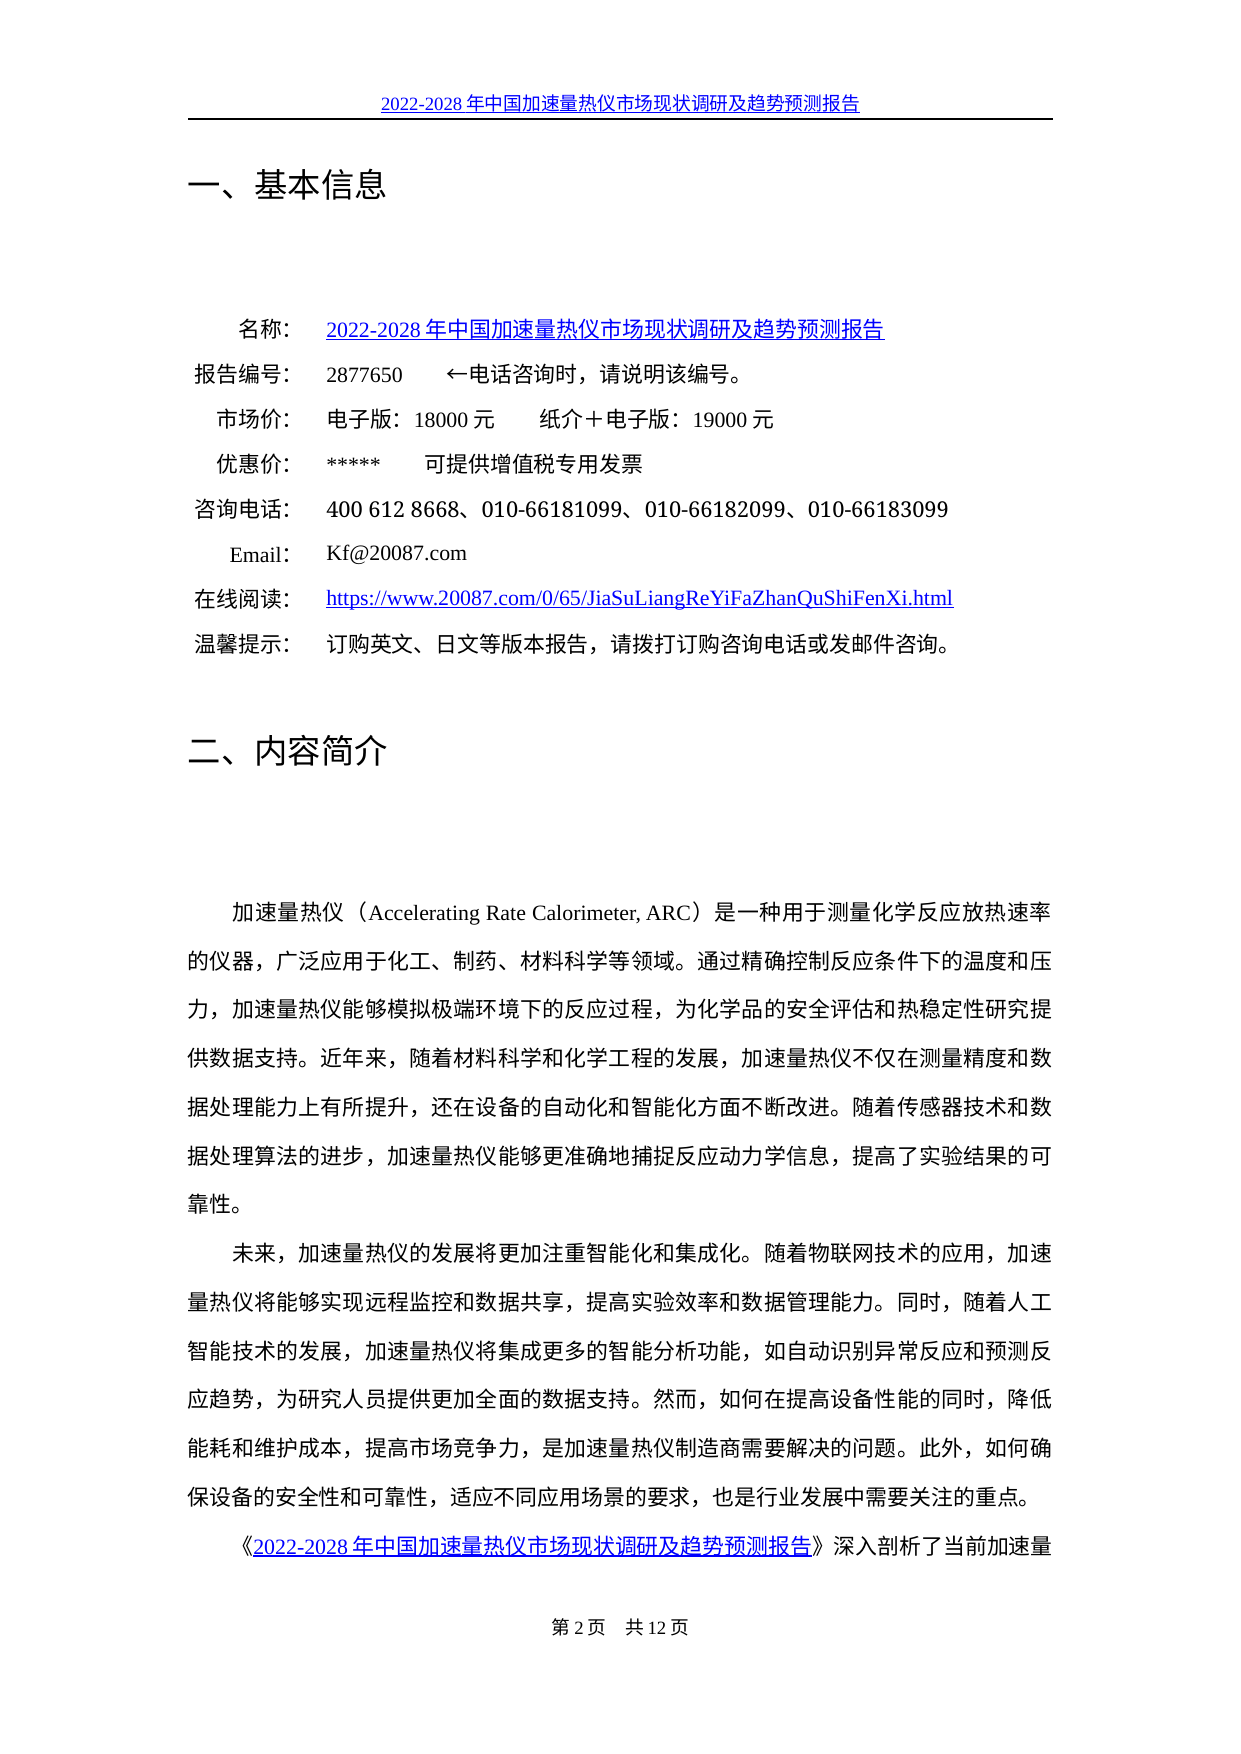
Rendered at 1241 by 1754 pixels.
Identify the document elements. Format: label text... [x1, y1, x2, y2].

table_cell 市场价： [167, 402, 315, 447]
title 一、基本信息 [187, 150, 1053, 215]
table_cell 订购英文、日文等版本报告，请拨打订购咨询电话或发邮件咨询。 [315, 627, 1073, 672]
table_cell 优惠价： [167, 447, 315, 492]
table_header 名称： [167, 312, 315, 357]
table_cell 在线阅读： [167, 582, 315, 627]
table_cell 温馨提示： [167, 627, 315, 672]
title 二、内容简介 [187, 717, 1053, 782]
table_cell ***** 可提供增值税专用发票 [315, 447, 1073, 492]
table_cell 咨询电话： [167, 492, 315, 537]
table_cell 报告编号： [167, 357, 315, 402]
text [187, 894, 1053, 1561]
table_cell Kf@20087.com [315, 537, 1073, 582]
table_cell Email： [167, 537, 315, 582]
table_cell 400 612 8668、010-66181099、010-66182099、010-66183099 [315, 492, 1073, 537]
table_cell 电子版：18000 元 纸介＋电子版：19000 元 [315, 402, 1073, 447]
table_cell 2877650 ←电话咨询时，请说明该编号。 [315, 357, 1073, 402]
table_cell [315, 582, 1073, 627]
table_header 2022-2028年中国加速量热仪市场现状调研及趋势预测报告 [315, 312, 1073, 357]
